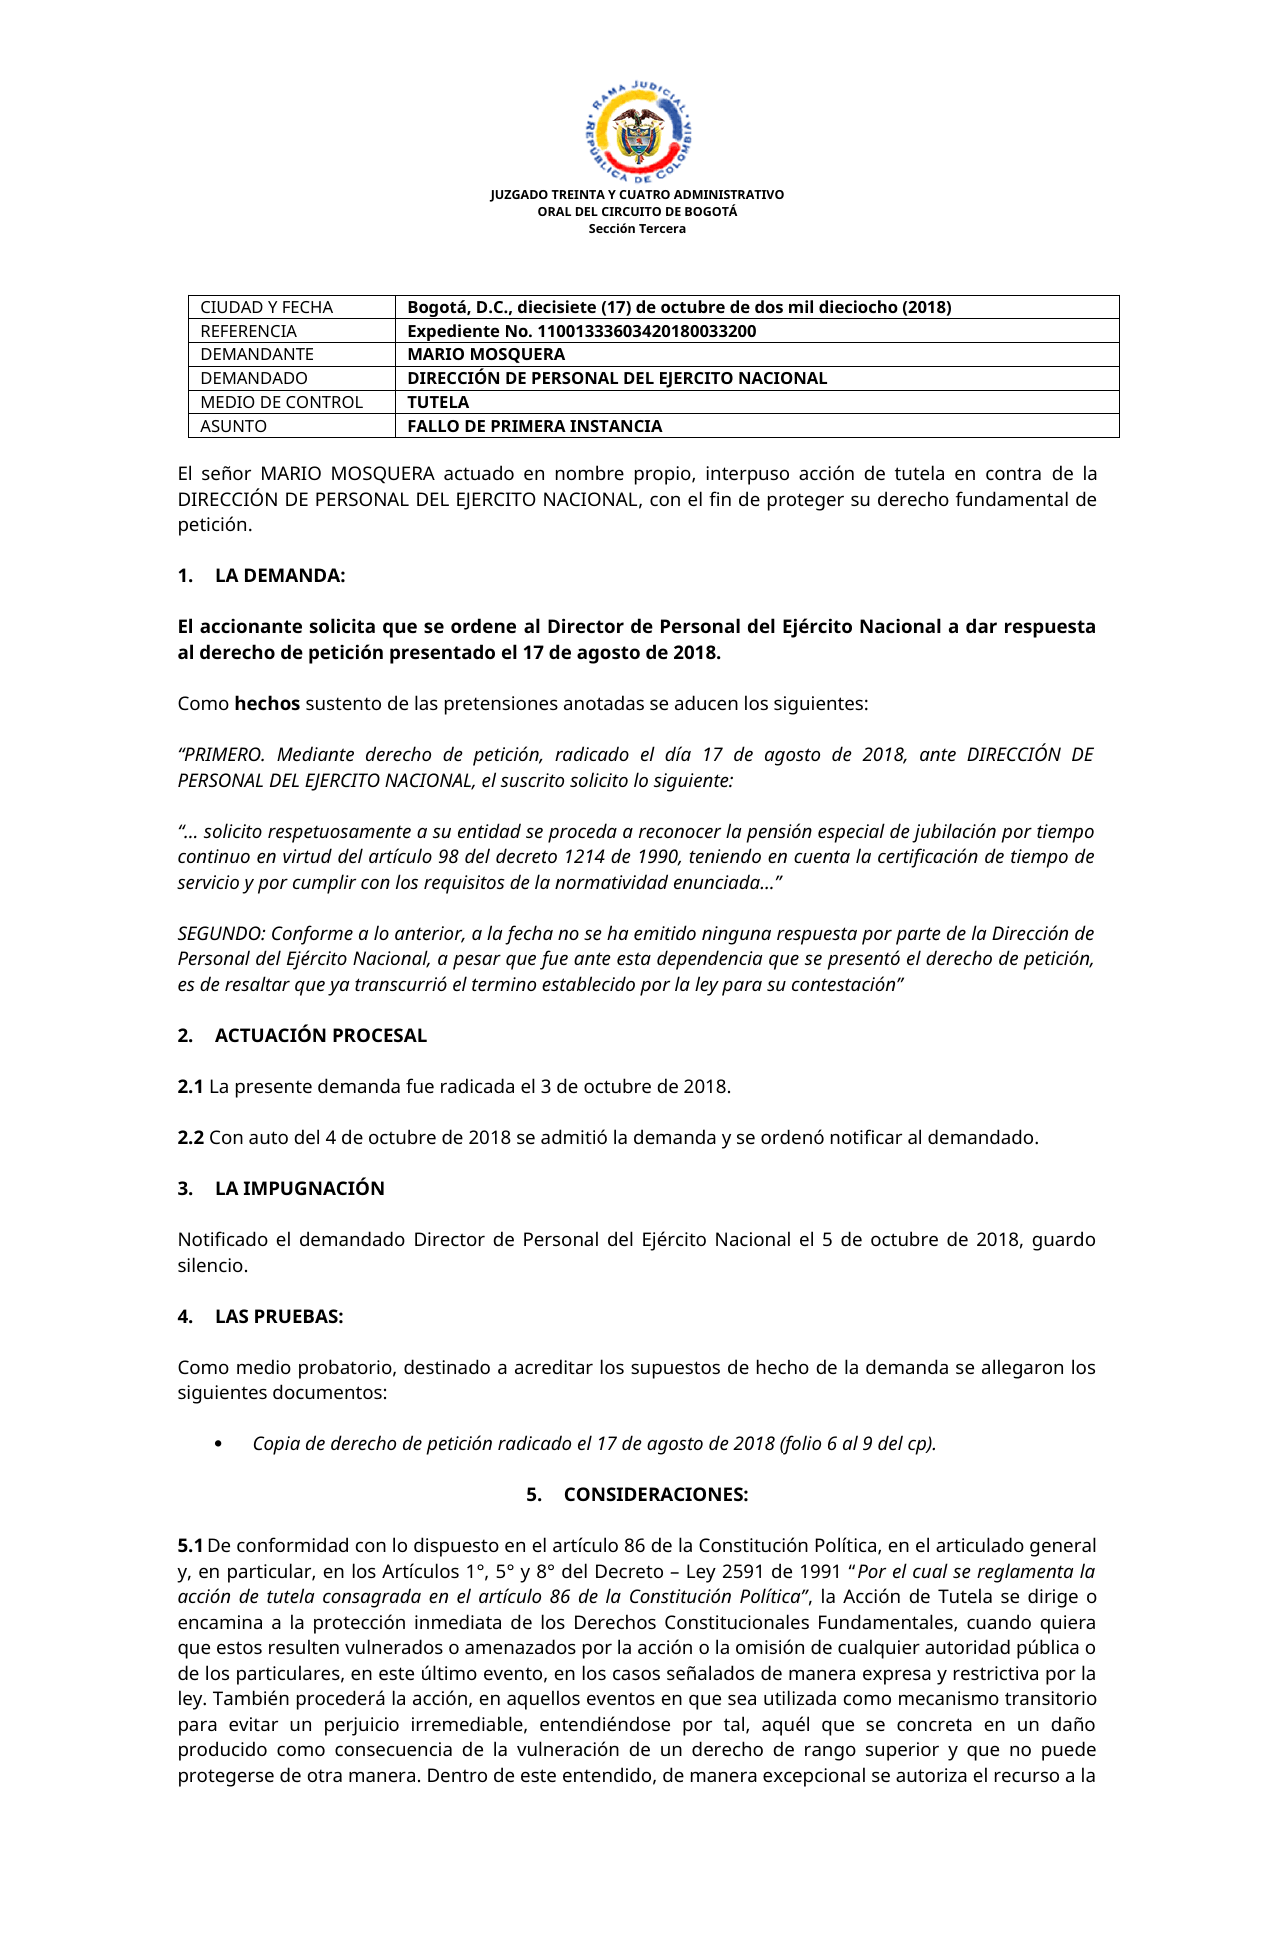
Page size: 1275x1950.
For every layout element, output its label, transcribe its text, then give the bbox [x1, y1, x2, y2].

text El señor MARIO MOSQUERA actuado en nombre propio, interpuso acción de tutela en contra de la DIRECCIÓN DE PERSONAL DEL EJERCITO NACIONAL, con el fin de proteger su derecho fundamental de petición. [177, 461, 1098, 537]
text SEGUNDO: Conforme a lo anterior, a la fecha no se ha emitido ninguna respuesta por parte de la Dirección de Personal del Ejército Nacional, a pesar que fue ante esta dependencia que se presentó el derecho de petición, es de resaltar que ya transcurrió el termino establecido por la ley para su contestación” [177, 920, 1098, 997]
text Como hechos sustento de las pretensiones anotadas se aducen los siguientes: [177, 690, 1098, 716]
table_header CIUDAD Y FECHA [189, 296, 395, 318]
table_cell ASUNTO [189, 414, 395, 437]
list Copia de derecho de petición radicado el 17 de agosto de 2018 (folio 6 al 9 del cp). [215, 1431, 1098, 1456]
table_cell MARIO MOSQUERA [396, 343, 1119, 366]
table_cell FALLO DE PRIMERA INSTANCIA [396, 414, 1119, 437]
table_header Bogotá, D.C., diecisiete (17) de octubre de dos mil dieciocho (2018) [396, 296, 1119, 318]
text 2.1 La presente demanda fue radicada el 3 de octubre de 2018. [177, 1073, 1098, 1099]
table_cell DIRECCIÓN DE PERSONAL DEL EJERCITO NACIONAL [396, 367, 1119, 389]
list CONSIDERACIONES: [177, 1482, 1098, 1507]
text Notificado el demandado Director de Personal del Ejército Nacional el 5 de octubre de 2018, guardo silencio. [177, 1226, 1098, 1277]
table_cell Expediente No. 11001333603420180033200 [396, 319, 1119, 342]
text 2.2 Con auto del 4 de octubre de 2018 se admitió la demanda y se ordenó notificar al demandado. [177, 1124, 1098, 1150]
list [177, 1533, 1098, 1788]
list LAS PRUEBAS: [177, 1303, 1098, 1328]
picture [579, 73, 696, 186]
table_cell REFERENCIA [189, 319, 395, 342]
text “PRIMERO. Mediante derecho de petición, radicado el día 17 de agosto de 2018, ante DIRECCIÓN DE PERSONAL DEL EJERCITO NACIONAL, el suscrito solicito lo siguiente: [177, 741, 1098, 792]
list LA IMPUGNACIÓN [177, 1175, 1098, 1201]
table_cell TUTELA [396, 391, 1119, 413]
text “… solicito respetuosamente a su entidad se proceda a reconocer la pensión especial de jubilación por tiempo continuo en virtud del artículo 98 del decreto 1214 de 1990, teniendo en cuenta la certificación de tiempo de servicio y por cumplir con los requisitos de la normatividad enunciada…” [177, 818, 1098, 894]
list LA DEMANDA: [177, 563, 1098, 588]
text Como medio probatorio, destinado a acreditar los supuestos de hecho de la demanda se allegaron los siguientes documentos: [177, 1354, 1098, 1405]
list ACTUACIÓN PROCESAL [177, 1022, 1098, 1048]
table_cell MEDIO DE CONTROL [189, 391, 395, 413]
text El accionante solicita que se ordene al Director de Personal del Ejército Nacional a dar respuesta al derecho de petición presentado el 17 de agosto de 2018. [177, 614, 1098, 665]
table_cell DEMANDANTE [189, 343, 395, 366]
table_cell DEMANDADO [189, 367, 395, 389]
